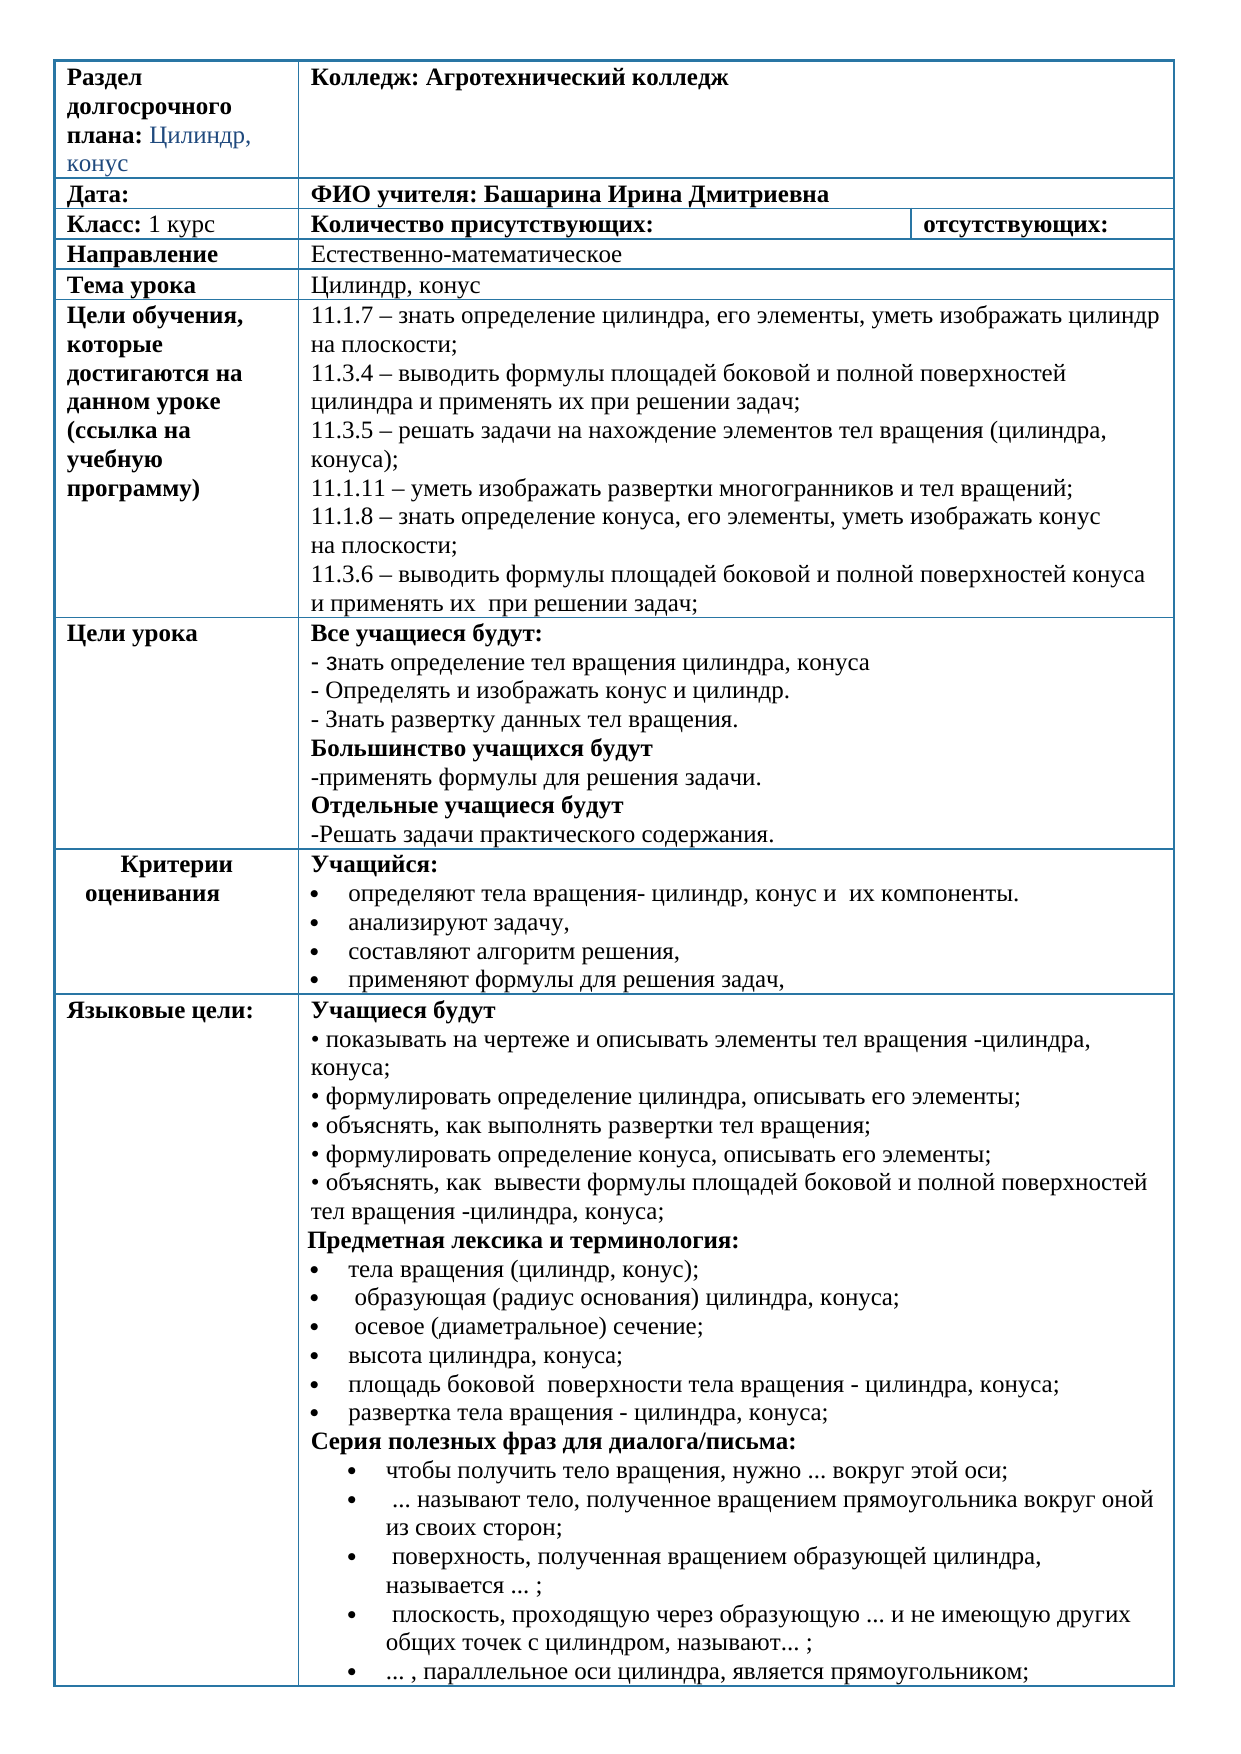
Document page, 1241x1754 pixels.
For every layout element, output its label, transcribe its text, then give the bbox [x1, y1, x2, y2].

table_cell ФИО учителя: Башарина Ирина Дмитриевна [299, 179, 1173, 208]
table_cell отсутствующих: [912, 209, 1173, 238]
table_cell Направление [56, 240, 298, 268]
table_cell Класс: 1 курс [56, 209, 298, 238]
table_cell Цели урока [56, 618, 298, 848]
table_cell Цели обучения, которые достигаются на данном уроке (ссылка на учебную программу) [56, 300, 298, 616]
table_cell 11.1.7 – знать определение цилиндра, его элементы, уметь изображать цилиндр на плоскости; 11.3.4 – выводить формулы площадей боковой и полной поверхностей цилиндра и применять их при решении задач; 11.3.5 – решать задачи на нахождение элементов тел вращения (цилиндра, конуса); 11.1.11 – уметь изображать развертки многогранников и тел вращений; 11.1.8 – знать определение конуса, его элементы, уметь изображать конус на плоскости; 11.3.6 – выводить формулы площадей боковой и полной поверхностей конуса и применять их при решении задач; [299, 300, 1173, 616]
table_cell Естественно-математическое [299, 240, 1173, 268]
table_header Колледж: Агротехнический колледж [299, 62, 1173, 177]
table_cell Языковые цели: [56, 995, 298, 1685]
table_cell Все учащиеся будут: - знать определение тел вращения цилиндра, конуса - Определять и изображать конус и цилиндр. - Знать развертку данных тел вращения. Большинство учащихся будут -применять формулы для решения задачи. Отдельные учащиеся будут -Решать задачи практического содержания. [299, 618, 1173, 848]
table_cell Дата: [56, 179, 298, 208]
table_cell Учащийся: определяют тела вращения- цилиндр, конус и их компоненты. анализируют задачу, составляют алгоритм решения, применяют формулы для решения задач, [299, 850, 1173, 993]
table_header Раздел долгосрочного плана: Цилиндр, конус [56, 62, 298, 177]
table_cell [299, 995, 1173, 1685]
table_cell Количество присутствующих: [299, 209, 910, 238]
table_cell Цилиндр, конус [299, 270, 1173, 298]
table_cell Тема урока [56, 270, 298, 298]
table_cell Критерии оценивания [56, 850, 298, 993]
